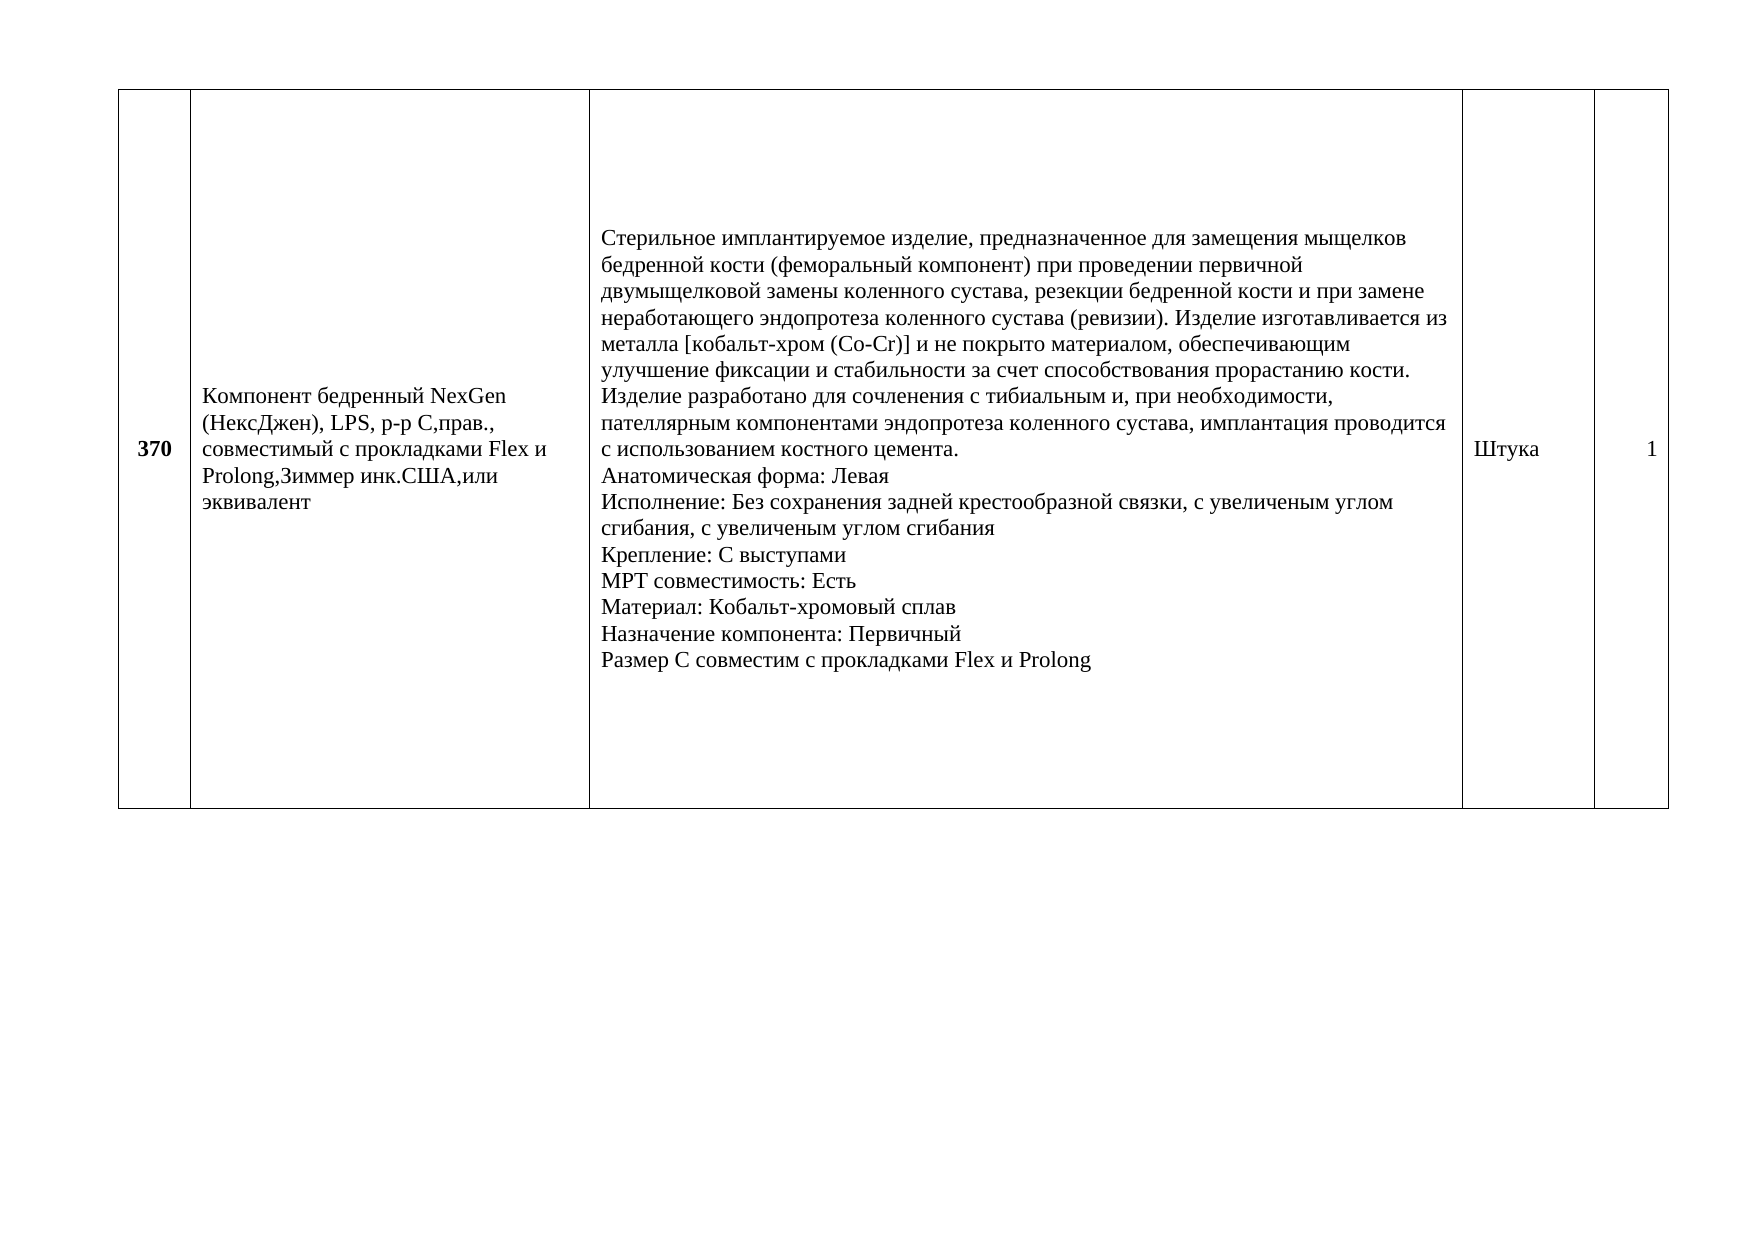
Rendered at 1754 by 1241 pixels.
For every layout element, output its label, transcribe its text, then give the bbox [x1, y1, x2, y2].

table_cell Стерильное имплантируемое изделие, предназначенное для замещения мыщелков бедренной кости (феморальный компонент) при проведении первичной двумыщелковой замены коленного сустава, резекции бедренной кости и при замене неработающего эндопротеза коленного сустава (ревизии). Изделие изготавливается из металла [кобальт-хром (Co-Cr)] и не покрыто материалом, обеспечивающим улучшение фиксации и стабильности за счет способствования прорастанию кости. Изделие разработано для сочленения с тибиальным и, при необходимости, пателлярным компонентами эндопротеза коленного сустава, имплантация проводится с использованием костного цемента. Анатомическая форма: Левая Исполнение: Без сохранения задней крестообразной связки, с увеличеным углом сгибания, с увеличеным углом сгибания Крепление: С выступами МРТ совместимость: Есть Материал: Кобальт-хромовый сплав Назначение компонента: Первичный Размер С совместим с прокладками Flex и Prolong [590, 90, 1462, 807]
table_cell 1 [1595, 90, 1668, 807]
table_cell Штука [1463, 90, 1594, 807]
table_cell Компонент бедренный NexGen (НексДжен), LPS, р-р С,прав., cовместимый с прокладками Flex и Prolong,Зиммер инк.США,или эквивалент [191, 90, 589, 807]
table_cell 370 [119, 90, 190, 807]
